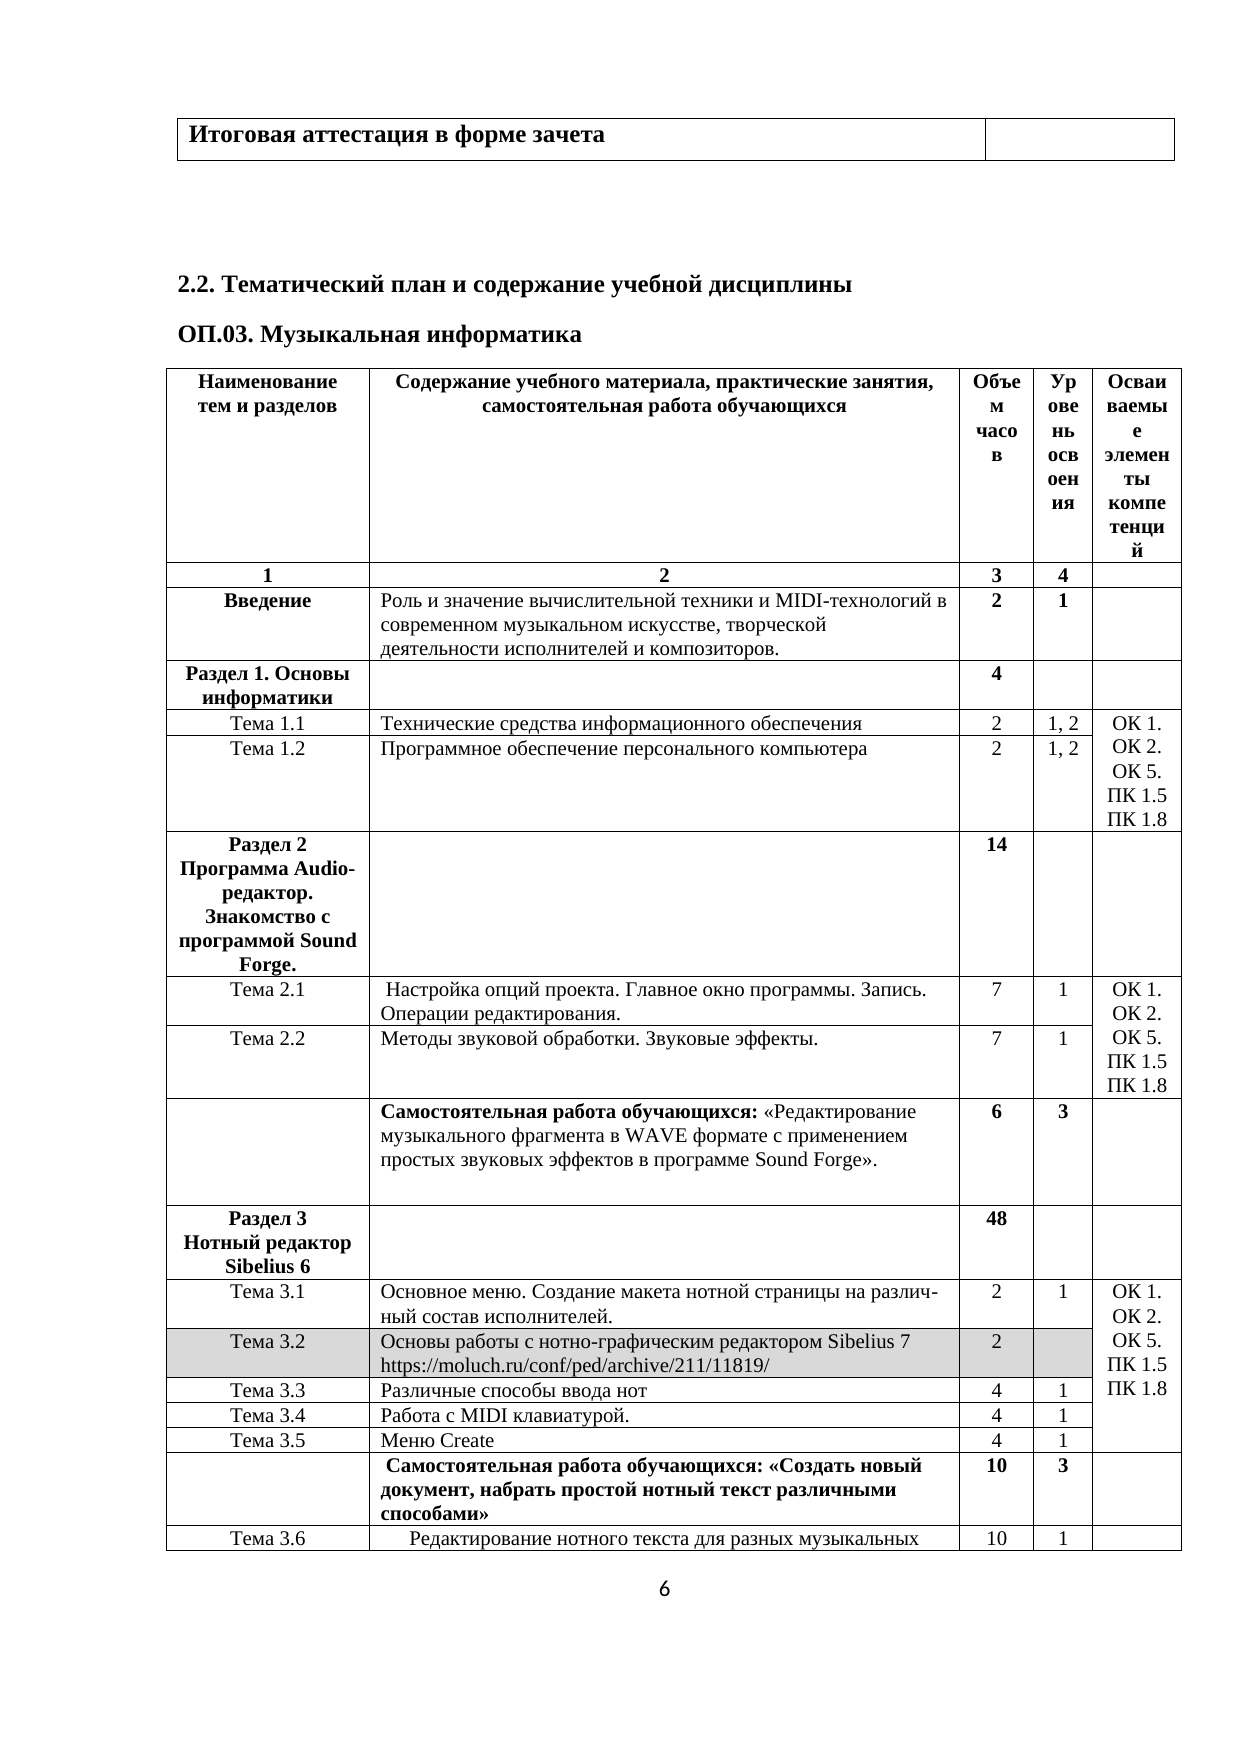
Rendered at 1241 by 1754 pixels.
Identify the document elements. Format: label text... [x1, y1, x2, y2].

table_cell 1 [1034, 1378, 1092, 1402]
table_cell 4 [960, 1403, 1033, 1427]
table_cell Технические средства информационного обеспечения [370, 710, 959, 734]
table_cell 3 [960, 563, 1033, 587]
table_cell [1034, 661, 1092, 709]
table_cell 48 [960, 1206, 1033, 1278]
table_cell Меню Create [370, 1428, 959, 1452]
table_header Содержание учебного материала, практические занятия, самостоятельная работа обучающихся [370, 369, 959, 562]
table_cell 1 [167, 563, 369, 587]
table_cell [1034, 1206, 1092, 1278]
table_cell 2 [960, 736, 1033, 831]
table_cell Методы звуковой обработки. Звуковые эффекты. [370, 1026, 959, 1097]
table_cell 1 [1034, 1403, 1092, 1427]
table_cell 7 [960, 1026, 1033, 1097]
table_cell Тема 1.1 [167, 710, 369, 734]
table_cell [1093, 1453, 1181, 1525]
table_cell 4 [960, 1378, 1033, 1402]
table_cell ОК 1. ОК 2. ОК 5. ПК 1.5 ПК 1.8 [1093, 1280, 1181, 1452]
table_cell 2 [370, 563, 959, 587]
table_cell [1034, 1329, 1092, 1377]
table_cell 3 [1034, 1099, 1092, 1205]
table_cell [370, 832, 959, 976]
table_cell 1 [1034, 1280, 1092, 1328]
table_cell ОК 1. ОК 2. ОК 5. ПК 1.5 ПК 1.8 [1093, 977, 1181, 1097]
table_cell Настройка опций проекта. Главное окно программы. Запись. Операции редактирования. [370, 977, 959, 1025]
table_cell Раздел 2 Программa Audio-редактор. Знакомство с программой Sound Forge. [167, 832, 369, 976]
table_cell Тема 2.1 [167, 977, 369, 1025]
table_cell 2 [960, 1329, 1033, 1377]
table_cell [986, 119, 1174, 160]
table_cell 10 [960, 1526, 1033, 1550]
table_cell [1093, 563, 1181, 587]
table_cell [1093, 1099, 1181, 1205]
table_cell [370, 1206, 959, 1278]
table_cell 1 [1034, 1428, 1092, 1452]
table_cell 4 [960, 1428, 1033, 1452]
table_cell Тема 3.6 [167, 1526, 369, 1550]
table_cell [370, 1526, 959, 1550]
table_cell 1 [1034, 1526, 1092, 1550]
table_header Наименование тем и разделов [167, 369, 369, 562]
table_cell [1093, 661, 1181, 709]
table_cell 2 [960, 1280, 1033, 1328]
table_cell Тема 3.2 [167, 1329, 369, 1377]
table_cell 14 [960, 832, 1033, 976]
table_cell [1093, 832, 1181, 976]
table_cell 1, 2 [1034, 736, 1092, 831]
table_cell 4 [1034, 563, 1092, 587]
table_cell 1 [1034, 977, 1092, 1025]
table_cell Тема 2.2 [167, 1026, 369, 1097]
table_cell 2 [960, 710, 1033, 734]
table_cell Раздел 3 Нотный редактор Sibelius 6 [167, 1206, 369, 1278]
table_cell ОК 1. ОК 2. ОК 5. ПК 1.5 ПК 1.8 [1093, 710, 1181, 831]
table_cell Программное обеспечение персонального компьютера [370, 736, 959, 831]
table_cell Тема 3.1 [167, 1280, 369, 1328]
table_cell 1 [1034, 588, 1092, 660]
table_cell [1093, 1526, 1181, 1550]
table_cell Тема 3.3 [167, 1378, 369, 1402]
table_cell Тема 1.2 [167, 736, 369, 831]
table_cell Самостоятельная работа обучающихся: «Редактирование музыкального фрагмента в WAVE формате с применением простых звуковых эффектов в программе Sound Forge». [370, 1099, 959, 1205]
table_cell Работа с МIDI клавиатурой. [370, 1403, 959, 1427]
text 2.2. Тематический план и содержание учебной дисциплины [177, 269, 1152, 298]
table_cell Роль и значение вычислительной техники и MIDI-технологий в современном музыкальном искусстве, творческой деятельности исполнителей и композиторов. [370, 588, 959, 660]
table_cell [370, 661, 959, 709]
table_header Уровень освоения [1034, 369, 1092, 562]
table_cell 2 [960, 588, 1033, 660]
table_cell 10 [960, 1453, 1033, 1525]
table_cell Тема 3.5 [167, 1428, 369, 1452]
table_cell [167, 1099, 369, 1205]
table_cell Основы работы с нотно-графическим редактором Sibelius 7 https://moluch.ru/conf/ped/archive/211/11819/ [370, 1329, 959, 1377]
table_cell 1, 2 [1034, 710, 1092, 734]
table_cell Основное меню. Создание макета нотной страницы на различный состав исполнителей. [370, 1280, 959, 1328]
table_cell [1093, 588, 1181, 660]
table_cell 1 [1034, 1026, 1092, 1097]
table_cell 6 [960, 1099, 1033, 1205]
table_cell 4 [960, 661, 1033, 709]
table_cell Различные способы ввода нот [370, 1378, 959, 1402]
table_cell [1093, 1206, 1181, 1278]
table_header Осваиваемые элементы компетенций [1093, 369, 1181, 562]
table_cell [167, 1453, 369, 1525]
table_cell Введение [167, 588, 369, 660]
table_header Объем часов [960, 369, 1033, 562]
table_cell Самостоятельная работа обучающихся: «Создать новый документ, набрать простой нотный текст различными способами» [370, 1453, 959, 1525]
table_cell 3 [1034, 1453, 1092, 1525]
table_cell Итоговая аттестация в форме зачета [178, 119, 985, 160]
text ОП.03. Музыкальная информатика [177, 319, 1152, 347]
table_cell 7 [960, 977, 1033, 1025]
table_cell Тема 3.4 [167, 1403, 369, 1427]
table_cell [1034, 832, 1092, 976]
table_cell Раздел 1. Основы информатики [167, 661, 369, 709]
